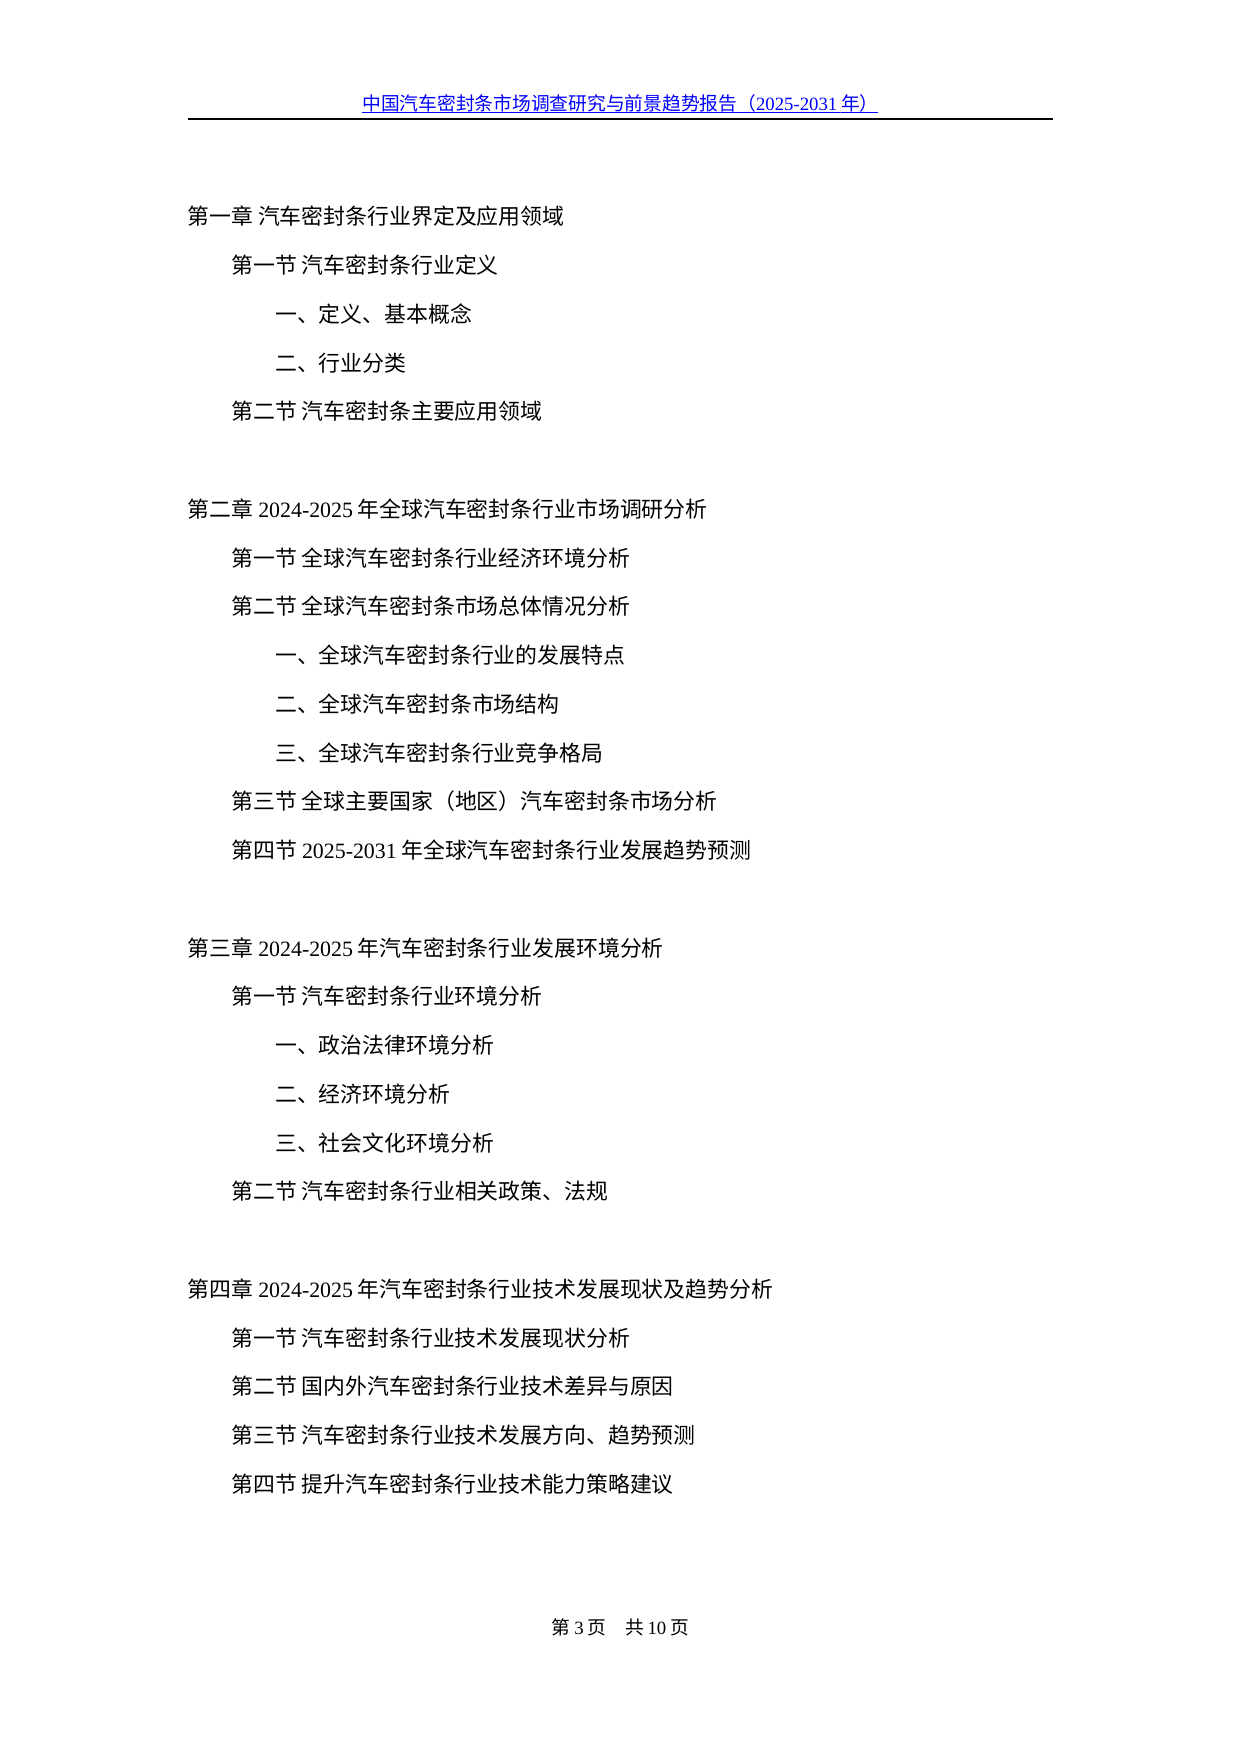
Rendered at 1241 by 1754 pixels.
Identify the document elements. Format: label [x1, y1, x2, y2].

text [187, 150, 1053, 1499]
